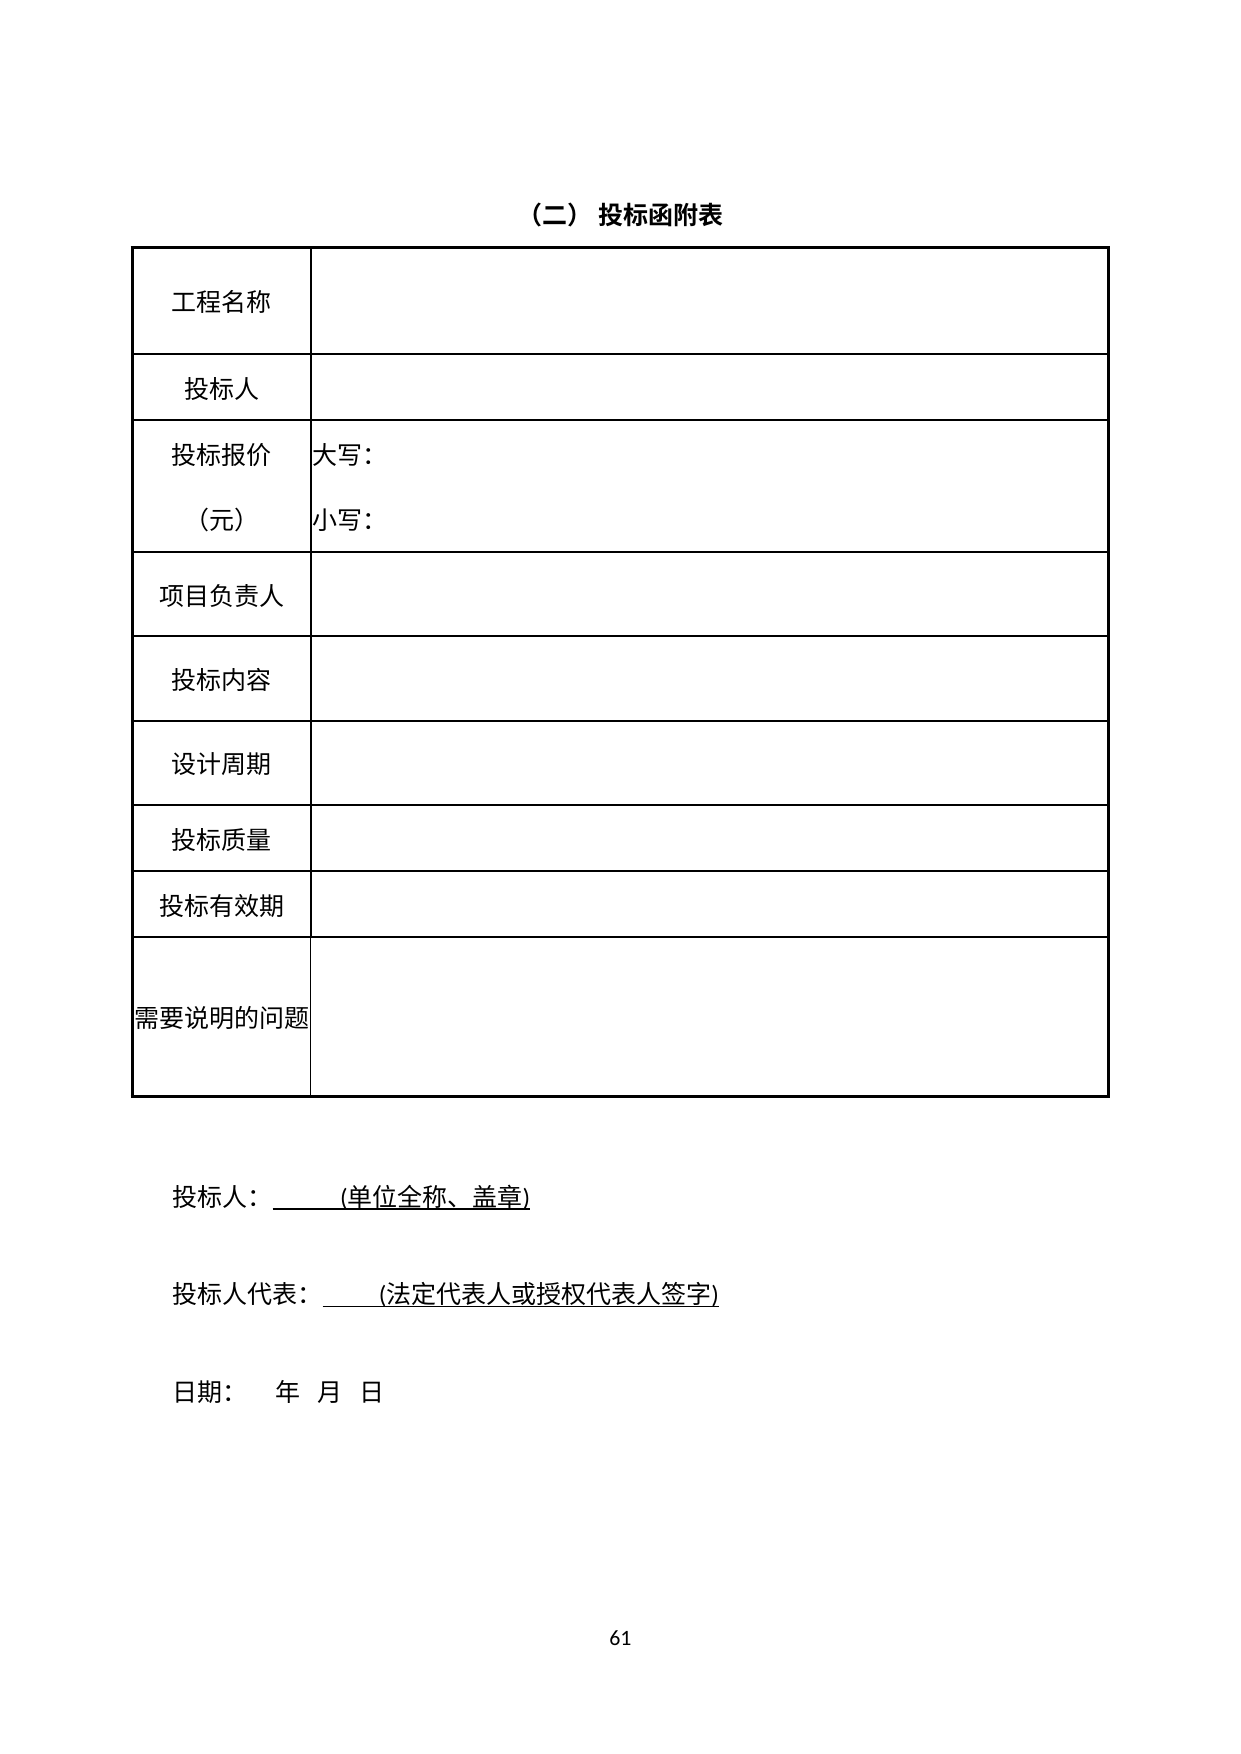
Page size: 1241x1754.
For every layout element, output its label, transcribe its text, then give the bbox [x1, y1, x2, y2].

table_cell [312, 637, 1107, 719]
table_cell [312, 722, 1107, 804]
text （二） 投标函附表 [148, 181, 1093, 246]
table_cell 投标人 [134, 355, 310, 419]
table_cell 设计周期 [134, 722, 310, 804]
table_cell [312, 355, 1107, 419]
text 投标人： (单位全称、盖章) [148, 1163, 1093, 1228]
table_cell [312, 806, 1107, 870]
table_cell 投标报价 （元） [134, 421, 310, 551]
table_cell 投标内容 [134, 637, 310, 719]
text 日期： 年 月 日 [148, 1358, 1093, 1423]
table_cell [312, 553, 1107, 635]
table_cell 投标质量 [134, 806, 310, 870]
text 投标人代表： (法定代表人或授权代表人签字) [148, 1260, 1093, 1325]
table_header 工程名称 [134, 249, 310, 353]
table_cell [311, 938, 1107, 1094]
table_cell 投标有效期 [134, 872, 310, 936]
table_cell [312, 872, 1107, 936]
table_cell 项目负责人 [134, 553, 310, 635]
table_cell 大写： 小写： [312, 421, 1107, 551]
table_cell 需要说明的问题 [134, 938, 310, 1094]
table_header [312, 249, 1107, 353]
